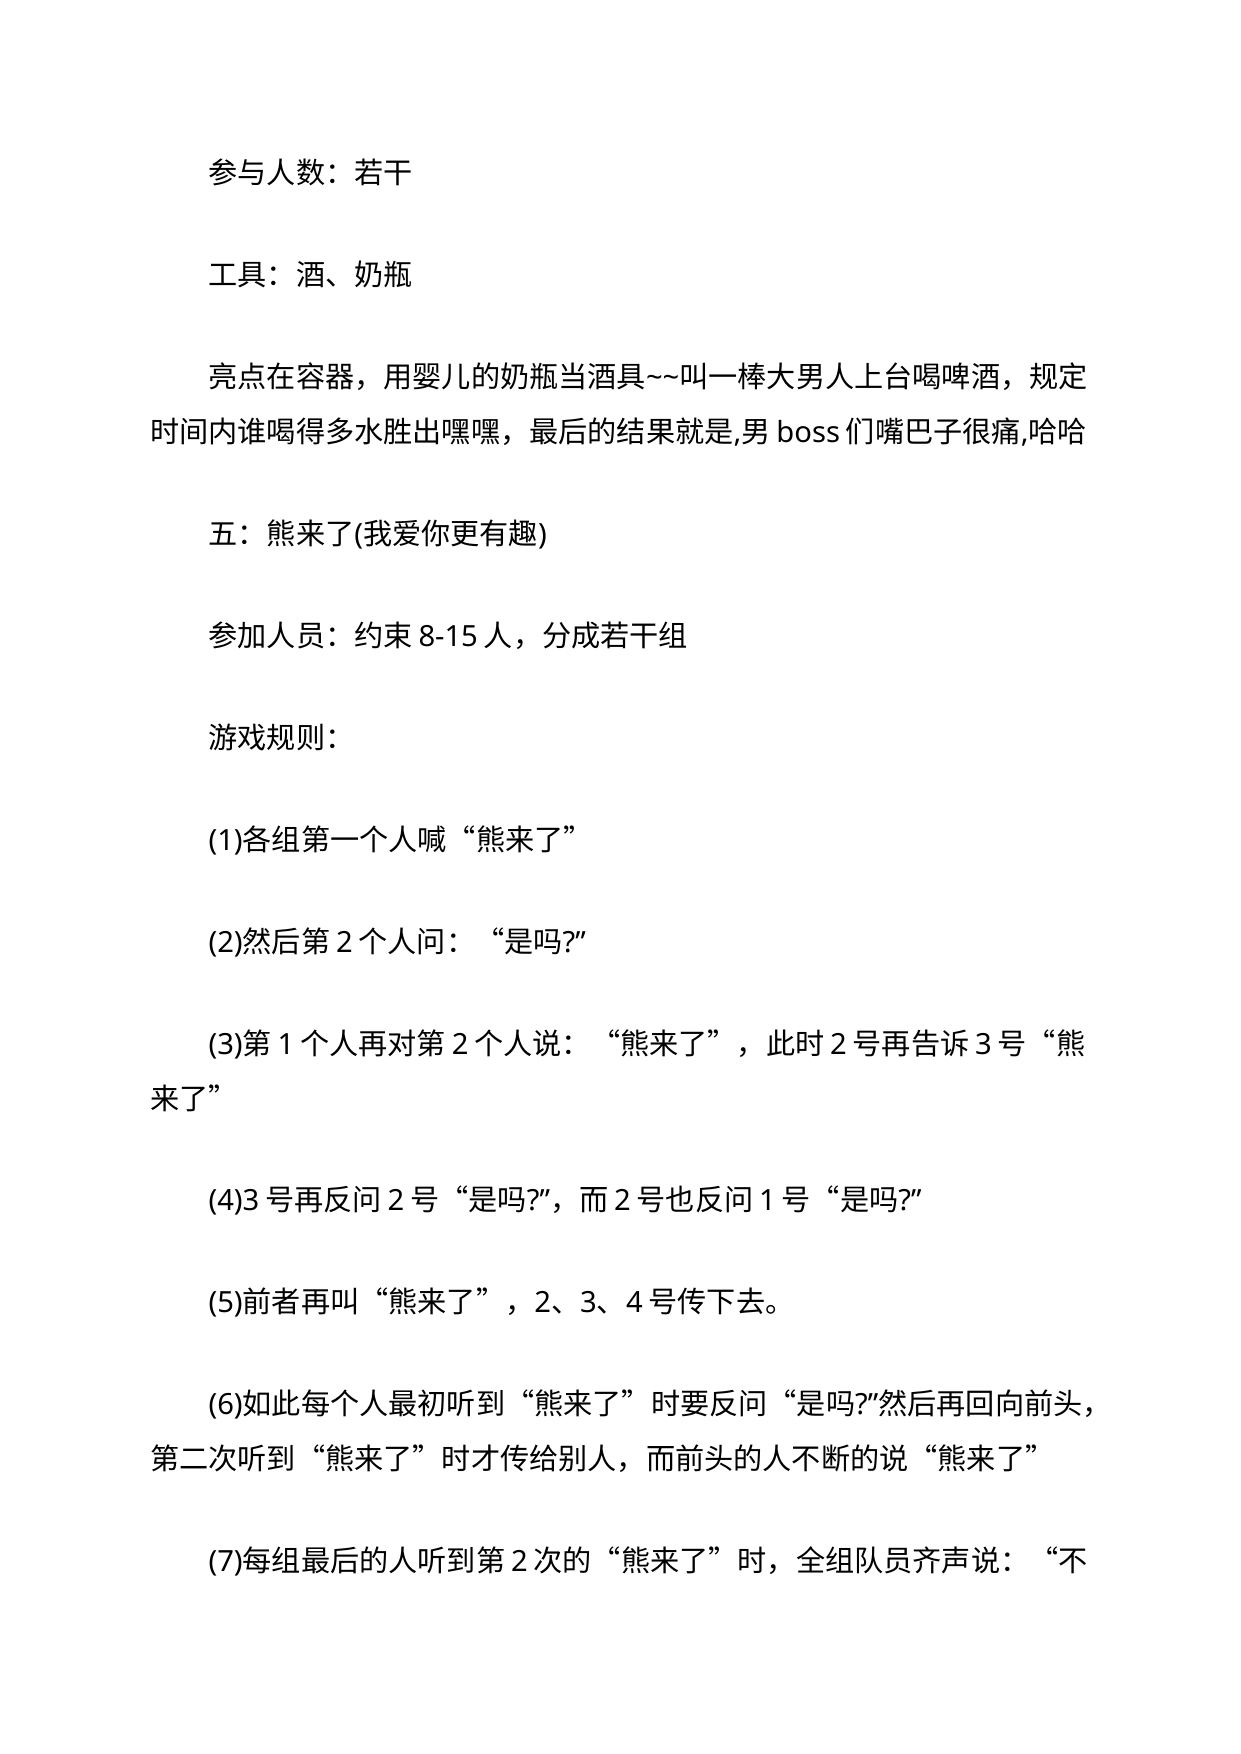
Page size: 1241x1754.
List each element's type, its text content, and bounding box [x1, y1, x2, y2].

text (5)前者再叫“熊来了”，2、3、4号传下去。 [150, 1279, 1090, 1321]
text 五：熊来了(我爱你更有趣) [150, 511, 1090, 553]
text (2)然后第2个人问：“是吗?” [150, 918, 1090, 961]
text 游戏规则： [150, 714, 1090, 757]
text (4)3号再反问2号“是吗?”，而2号也反问1号“是吗?” [150, 1177, 1090, 1219]
text 工具：酒、奶瓶 [150, 252, 1090, 294]
text 参与人数：若干 [150, 150, 1090, 192]
text (6)如此每个人最初听到“熊来了”时要反问“是吗?”然后再回向前头，第二次听到“熊来了”时才传给别人，而前头的人不断的说“熊来了” [150, 1381, 1090, 1478]
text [150, 1538, 1090, 1580]
text 亮点在容器，用婴儿的奶瓶当酒具~~叫一棒大男人上台喝啤酒，规定时间内谁喝得多水胜出嘿嘿，最后的结果就是,男boss们嘴巴子很痛,哈哈 [150, 353, 1090, 451]
text (3)第1个人再对第2个人说：“熊来了”，此时2号再告诉3号“熊来了” [150, 1020, 1090, 1117]
text 参加人员：约束8-15人，分成若干组 [150, 612, 1090, 655]
text (1)各组第一个人喊“熊来了” [150, 816, 1090, 859]
